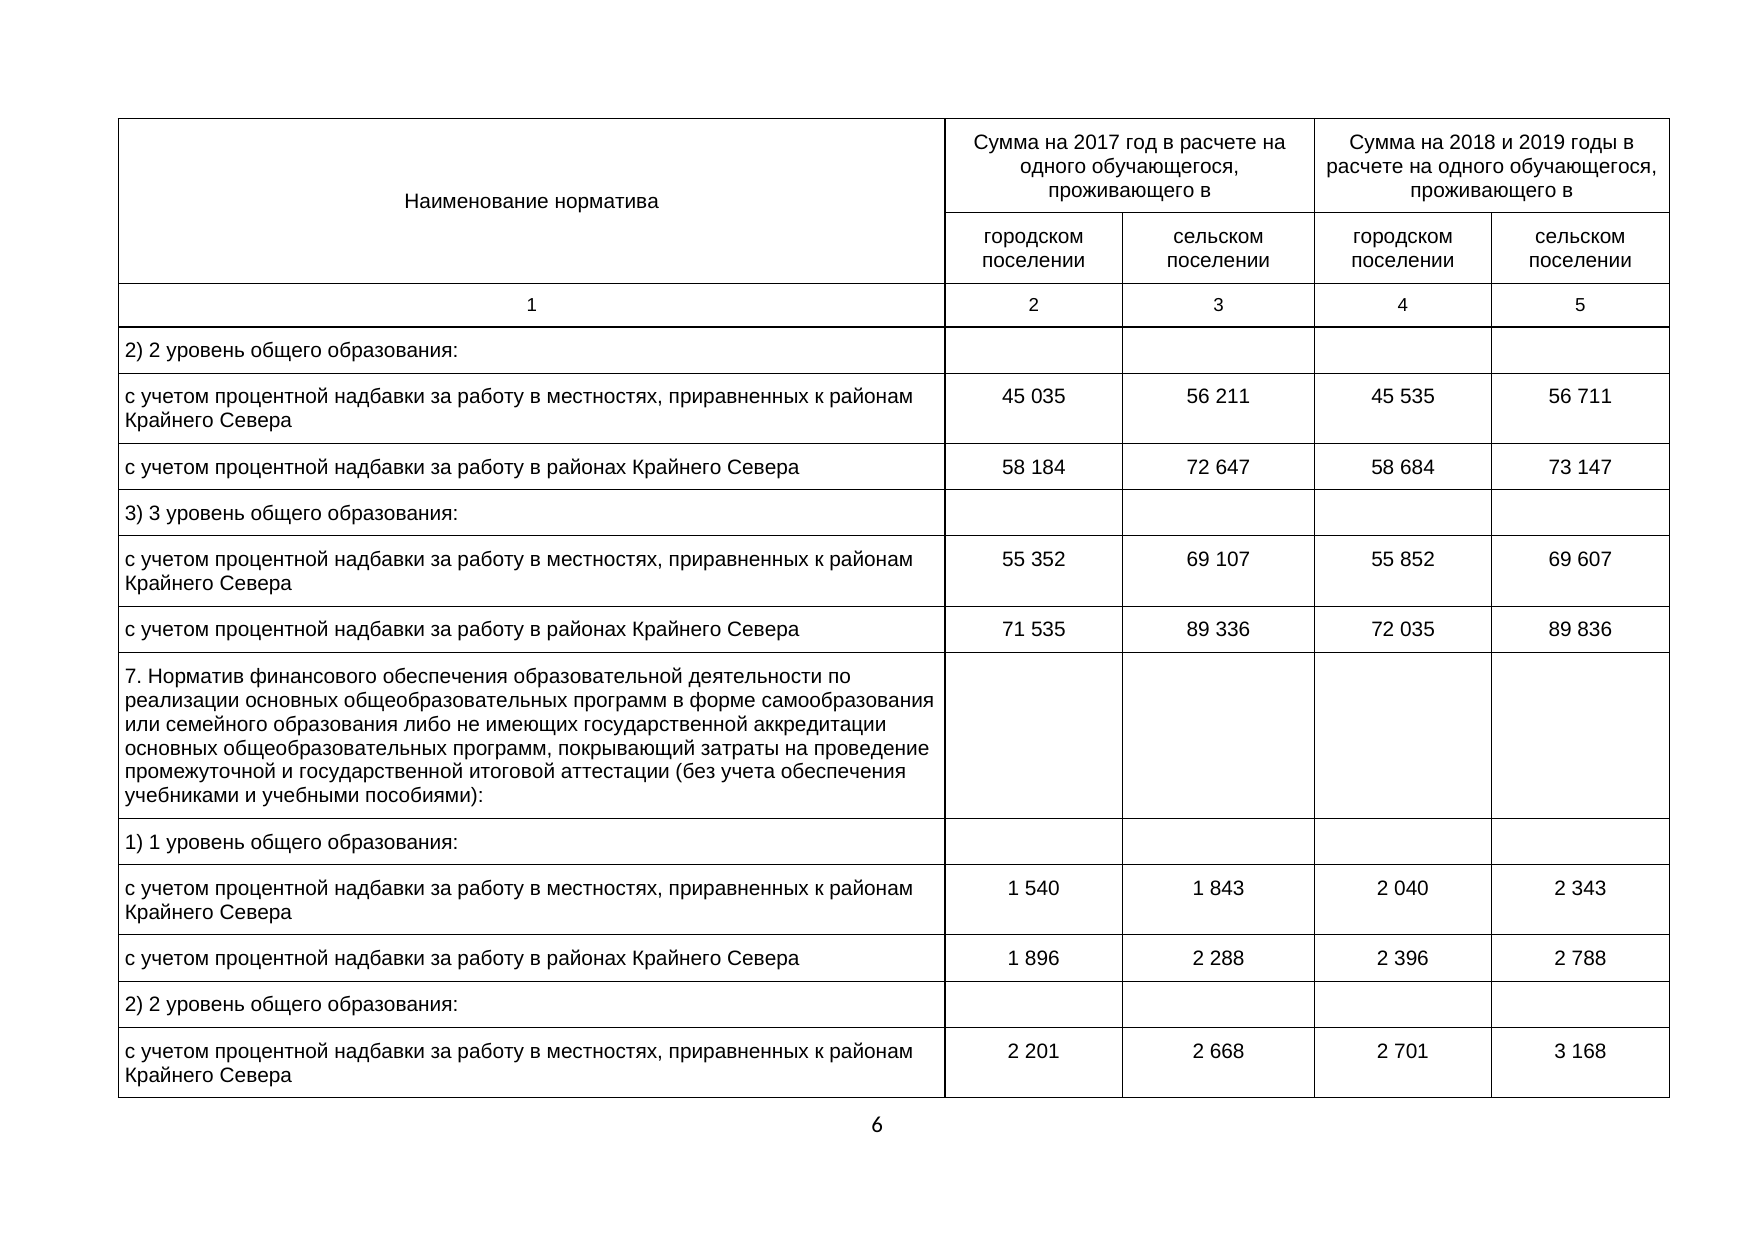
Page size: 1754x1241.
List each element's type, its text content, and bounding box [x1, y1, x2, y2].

table_cell [1492, 819, 1669, 864]
table_cell 89 836 [1492, 607, 1669, 652]
table_cell с учетом процентной надбавки за работу в районах Крайнего Севера [119, 935, 944, 981]
table_cell 69 607 [1492, 536, 1669, 606]
table_cell с учетом процентной надбавки за работу в местностях, приравненных к районам Крайнего Севера [119, 1028, 944, 1097]
table_cell [1315, 653, 1491, 818]
table_cell 56 211 [1123, 374, 1314, 443]
table_cell 58 184 [946, 444, 1122, 489]
table_cell [1492, 653, 1669, 818]
table_cell 3) 3 уровень общего образования: [119, 490, 944, 535]
table_cell 73 147 [1492, 444, 1669, 489]
table_cell 71 535 [946, 607, 1122, 652]
table_cell [946, 653, 1122, 818]
table_cell 2) 2 уровень общего образования: [119, 328, 944, 373]
table_header Наименование норматива [119, 119, 944, 282]
table_cell с учетом процентной надбавки за работу в местностях, приравненных к районам Крайнего Севера [119, 865, 944, 934]
table_cell 3 168 [1492, 1028, 1669, 1097]
table_cell [1123, 982, 1314, 1027]
table_cell [1492, 982, 1669, 1027]
table_cell 1 540 [946, 865, 1122, 934]
table_cell 2 201 [946, 1028, 1122, 1097]
table_cell 45 035 [946, 374, 1122, 443]
table_cell [1492, 328, 1669, 373]
table_cell 2 788 [1492, 935, 1669, 981]
table_cell 2 701 [1315, 1028, 1491, 1097]
table_cell 1 896 [946, 935, 1122, 981]
table_cell городском поселении [1315, 213, 1491, 282]
table_cell [1492, 490, 1669, 535]
table_cell [1123, 490, 1314, 535]
table_cell [946, 328, 1122, 373]
table_cell 2 [946, 284, 1122, 326]
table_cell [1315, 819, 1491, 864]
table_cell 4 [1315, 284, 1491, 326]
table_cell [946, 982, 1122, 1027]
table_cell [1315, 982, 1491, 1027]
table_cell 5 [1492, 284, 1669, 326]
table_cell 56 711 [1492, 374, 1669, 443]
table_cell 3 [1123, 284, 1314, 326]
table_cell 58 684 [1315, 444, 1491, 489]
table_cell 2 288 [1123, 935, 1314, 981]
table_cell 1 843 [1123, 865, 1314, 934]
table_header Сумма на 2017 год в расчете на одного обучающегося, проживающего в [946, 119, 1314, 212]
table_cell 69 107 [1123, 536, 1314, 606]
table_cell городском поселении [946, 213, 1122, 282]
table_cell 2 668 [1123, 1028, 1314, 1097]
table_cell сельском поселении [1492, 213, 1669, 282]
table_cell 89 336 [1123, 607, 1314, 652]
table_cell с учетом процентной надбавки за работу в районах Крайнего Севера [119, 444, 944, 489]
table_header Сумма на 2018 и 2019 годы в расчете на одного обучающегося, проживающего в [1315, 119, 1669, 212]
table_cell [1315, 490, 1491, 535]
table_cell 45 535 [1315, 374, 1491, 443]
table_cell с учетом процентной надбавки за работу в местностях, приравненных к районам Крайнего Севера [119, 536, 944, 606]
table_cell 55 852 [1315, 536, 1491, 606]
table_cell [1123, 328, 1314, 373]
table_cell 2) 2 уровень общего образования: [119, 982, 944, 1027]
table_cell 2 040 [1315, 865, 1491, 934]
table_cell 2 343 [1492, 865, 1669, 934]
table_cell 55 352 [946, 536, 1122, 606]
table_cell 7. Норматив финансового обеспечения образовательной деятельности по реализации основных общеобразовательных программ в форме самообразования или семейного образования либо не имеющих государственной аккредитации основных общеобразовательных программ, покрывающий затраты на проведение промежуточной и государственной итоговой аттестации (без учета обеспечения учебниками и учебными пособиями): [119, 653, 944, 818]
table_cell [1123, 653, 1314, 818]
table_cell 2 396 [1315, 935, 1491, 981]
table_cell 72 647 [1123, 444, 1314, 489]
table_cell сельском поселении [1123, 213, 1314, 282]
table_cell [946, 819, 1122, 864]
table_cell 1) 1 уровень общего образования: [119, 819, 944, 864]
table_cell [1123, 819, 1314, 864]
table_cell [946, 490, 1122, 535]
table_cell с учетом процентной надбавки за работу в районах Крайнего Севера [119, 607, 944, 652]
table_cell с учетом процентной надбавки за работу в местностях, приравненных к районам Крайнего Севера [119, 374, 944, 443]
table_cell [1315, 328, 1491, 373]
table_cell 72 035 [1315, 607, 1491, 652]
table_cell 1 [119, 284, 944, 326]
